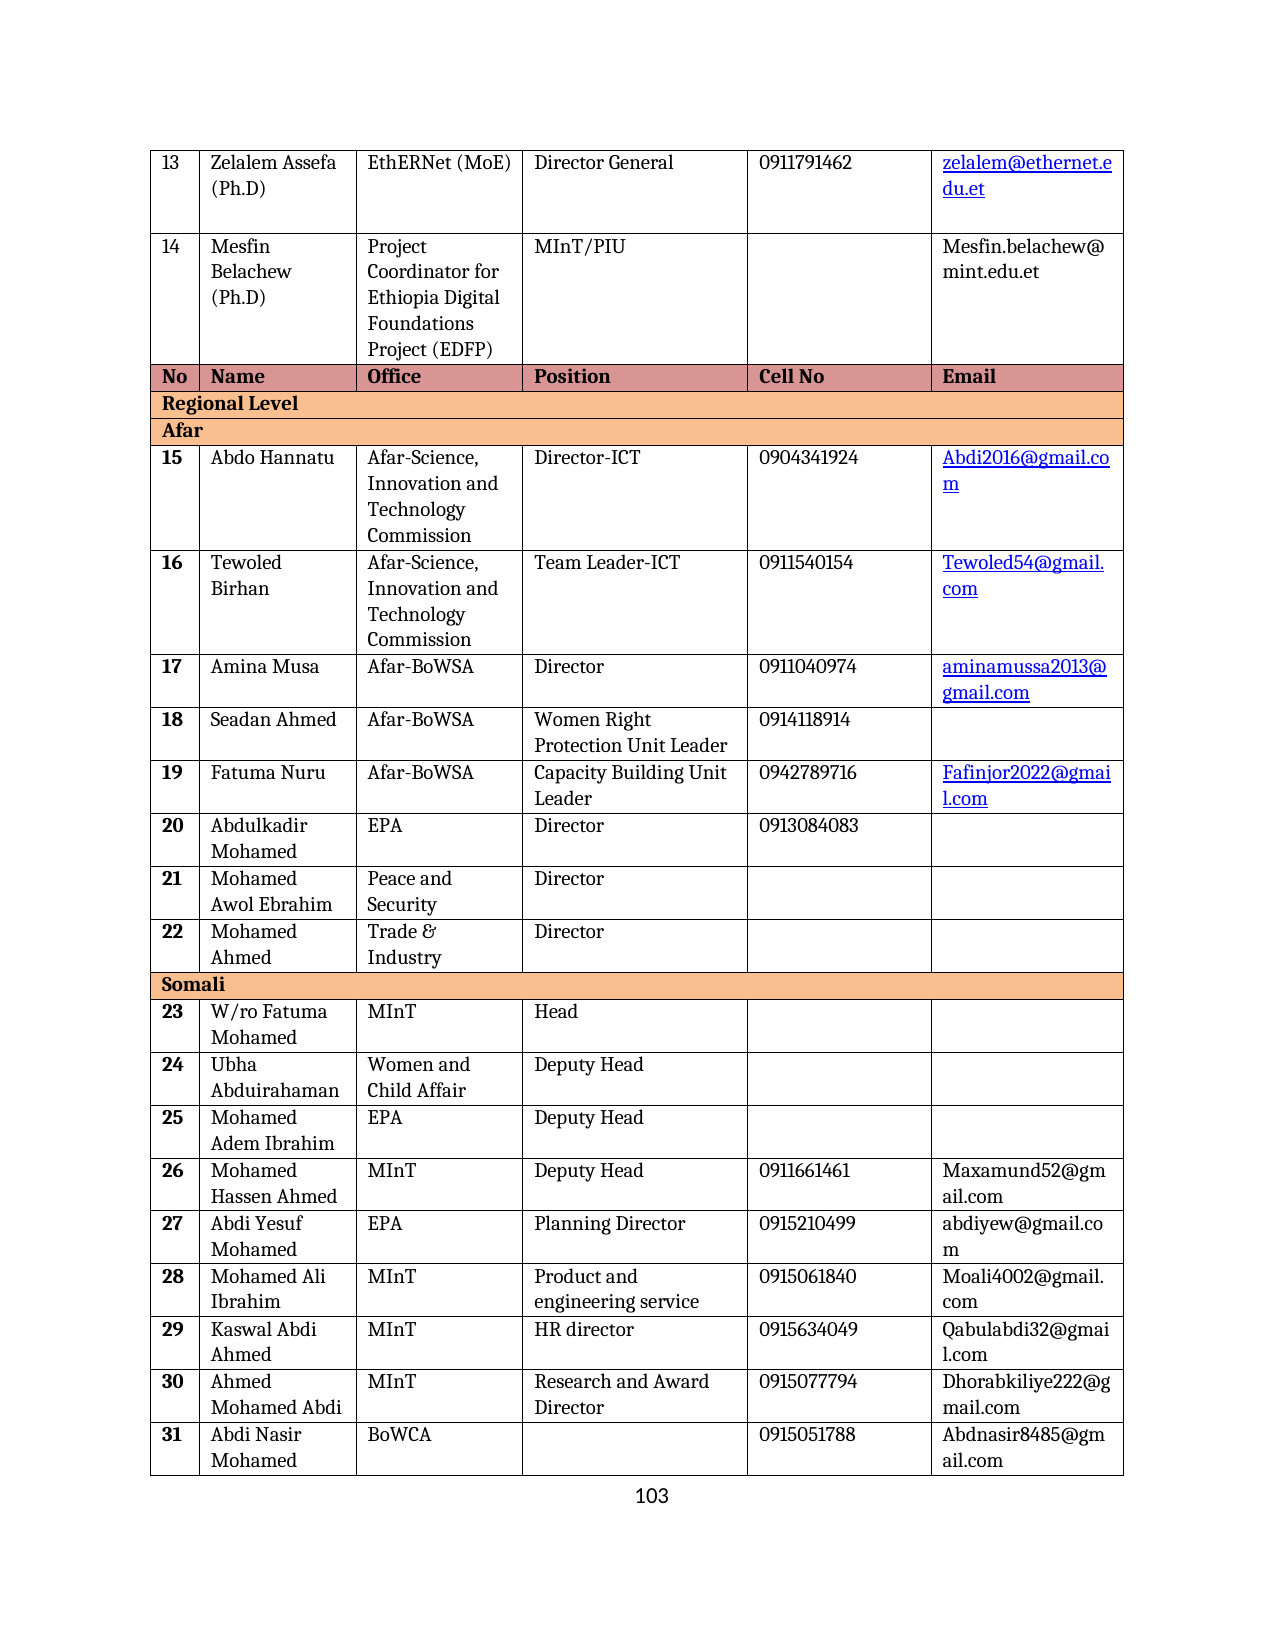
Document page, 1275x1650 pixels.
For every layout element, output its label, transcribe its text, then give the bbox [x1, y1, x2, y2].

table_cell 0914118914 [748, 708, 931, 760]
table_cell [748, 1000, 931, 1052]
table_cell 25 [151, 1106, 199, 1157]
table_cell [748, 867, 931, 919]
table_cell No [151, 365, 199, 391]
table_cell Maxamund52@gmail.com [932, 1159, 1123, 1210]
table_cell Ubha Abduirahaman [200, 1053, 356, 1104]
table_cell [932, 920, 1123, 972]
table_cell [748, 234, 931, 364]
table_cell Director-ICT [523, 446, 747, 549]
table_cell [932, 867, 1123, 919]
table_cell [748, 1106, 931, 1157]
table_cell [932, 1053, 1123, 1104]
table_cell 31 [151, 1423, 199, 1475]
table_cell EPA [357, 814, 522, 866]
table_cell [932, 1000, 1123, 1052]
table_cell Deputy Head [523, 1053, 747, 1104]
table_cell Research and Award Director [523, 1370, 747, 1422]
table_cell Mohamed Adem Ibrahim [200, 1106, 356, 1157]
table_cell 0911540154 [748, 551, 931, 654]
table_cell MInT [357, 1370, 522, 1422]
table_cell W/ro Fatuma Mohamed [200, 1000, 356, 1052]
table_cell 14 [151, 234, 199, 364]
table_cell Abdi2016@gmail.com [932, 446, 1123, 549]
table_cell 0915634049 [748, 1317, 931, 1369]
table_cell Mohamed Ahmed [200, 920, 356, 972]
table_cell Director [523, 867, 747, 919]
table_cell Product and engineering service [523, 1264, 747, 1316]
table_cell Head [523, 1000, 747, 1052]
table_cell Fafinjor2022@gmail.com [932, 761, 1123, 813]
table_cell EPA [357, 1106, 522, 1157]
table_cell HR director [523, 1317, 747, 1369]
table_cell 0904341924 [748, 446, 931, 549]
table_cell MInT [357, 1000, 522, 1052]
table_cell MInT [357, 1159, 522, 1210]
table_cell Capacity Building Unit Leader [523, 761, 747, 813]
table_cell zelalem@ethernet.edu.et [932, 151, 1123, 233]
table_cell 21 [151, 867, 199, 919]
table_cell [932, 1106, 1123, 1157]
table_cell Position [523, 365, 747, 391]
table_cell 15 [151, 446, 199, 549]
table_cell EthERNet (MoE) [357, 151, 522, 233]
table_cell 0911040974 [748, 655, 931, 707]
table_cell Dhorabkiliye222@gmail.com [932, 1370, 1123, 1422]
table_cell 30 [151, 1370, 199, 1422]
table_cell Abdi Nasir Mohamed [200, 1423, 356, 1475]
table_cell 0942789716 [748, 761, 931, 813]
table_cell Afar-BoWSA [357, 708, 522, 760]
table_cell Abdo Hannatu [200, 446, 356, 549]
table_cell [748, 1053, 931, 1104]
table_cell 16 [151, 551, 199, 654]
table_cell Mohamed Hassen Ahmed [200, 1159, 356, 1210]
table_cell 0911661461 [748, 1159, 931, 1210]
table_cell Office [357, 365, 522, 391]
table_cell MInT/PIU [523, 234, 747, 364]
table_cell Deputy Head [523, 1106, 747, 1157]
table_cell Tewoled54@gmail.com [932, 551, 1123, 654]
table_cell aminamussa2013@gmail.com [932, 655, 1123, 707]
table_cell 22 [151, 920, 199, 972]
table_cell Afar-BoWSA [357, 761, 522, 813]
table_cell 0913084083 [748, 814, 931, 866]
table_cell [748, 920, 931, 972]
table_cell Qabulabdi32@gmail.com [932, 1317, 1123, 1369]
table_cell Afar-Science, Innovation and Technology Commission [357, 446, 522, 549]
table_cell 27 [151, 1211, 199, 1263]
table_cell Fatuma Nuru [200, 761, 356, 813]
table_cell 23 [151, 1000, 199, 1052]
table_cell 13 [151, 151, 199, 233]
table_cell MInT [357, 1264, 522, 1316]
table_cell 28 [151, 1264, 199, 1316]
table_cell 26 [151, 1159, 199, 1210]
table_cell Name [200, 365, 356, 391]
table_cell Peace and Security [357, 867, 522, 919]
table_cell 24 [151, 1053, 199, 1104]
table_cell Afar [151, 419, 1123, 445]
table_cell Women and Child Affair [357, 1053, 522, 1104]
table_cell Seadan Ahmed [200, 708, 356, 760]
table_cell Kaswal Abdi Ahmed [200, 1317, 356, 1369]
table_cell [932, 814, 1123, 866]
table_cell MInT [357, 1317, 522, 1369]
table_cell Afar-BoWSA [357, 655, 522, 707]
table_cell 0915061840 [748, 1264, 931, 1316]
table_cell 19 [151, 761, 199, 813]
table_cell 20 [151, 814, 199, 866]
table_cell 0915210499 [748, 1211, 931, 1263]
table_cell [932, 708, 1123, 760]
table_cell Abdnasir8485@gmail.com [932, 1423, 1123, 1475]
table_cell BoWCA [357, 1423, 522, 1475]
table_cell [523, 1423, 747, 1475]
table_cell Mesfin Belachew (Ph.D) [200, 234, 356, 364]
table_cell Tewoled Birhan [200, 551, 356, 654]
table_cell Amina Musa [200, 655, 356, 707]
table_cell Project Coordinator for Ethiopia Digital Foundations Project (EDFP) [357, 234, 522, 364]
table_cell EPA [357, 1211, 522, 1263]
table_cell Director [523, 814, 747, 866]
table_cell Cell No [748, 365, 931, 391]
table_cell Director General [523, 151, 747, 233]
table_cell Mohamed Ali Ibrahim [200, 1264, 356, 1316]
table_cell Deputy Head [523, 1159, 747, 1210]
table_cell Ahmed Mohamed Abdi [200, 1370, 356, 1422]
table_cell Mesfin.belachew@mint.edu.et [932, 234, 1123, 364]
table_cell Mohamed Awol Ebrahim [200, 867, 356, 919]
table_cell Team Leader-ICT [523, 551, 747, 654]
table_cell Zelalem Assefa (Ph.D) [200, 151, 356, 233]
table_cell Abdulkadir Mohamed [200, 814, 356, 866]
table_cell abdiyew@gmail.com [932, 1211, 1123, 1263]
table_cell Director [523, 655, 747, 707]
table_cell Afar-Science, Innovation and Technology Commission [357, 551, 522, 654]
table_cell Trade & Industry [357, 920, 522, 972]
table_cell Abdi Yesuf Mohamed [200, 1211, 356, 1263]
table_cell 17 [151, 655, 199, 707]
table_cell 0915077794 [748, 1370, 931, 1422]
table_cell 29 [151, 1317, 199, 1369]
table_cell Somali [151, 973, 1123, 999]
table_cell Moali4002@gmail.com [932, 1264, 1123, 1316]
table_cell 18 [151, 708, 199, 760]
table_cell Director [523, 920, 747, 972]
table_cell Women Right Protection Unit Leader [523, 708, 747, 760]
table_cell Email [932, 365, 1123, 391]
table_cell Regional Level [151, 392, 1123, 418]
table_cell 0915051788 [748, 1423, 931, 1475]
table_cell 0911791462 [748, 151, 931, 233]
table_cell Planning Director [523, 1211, 747, 1263]
